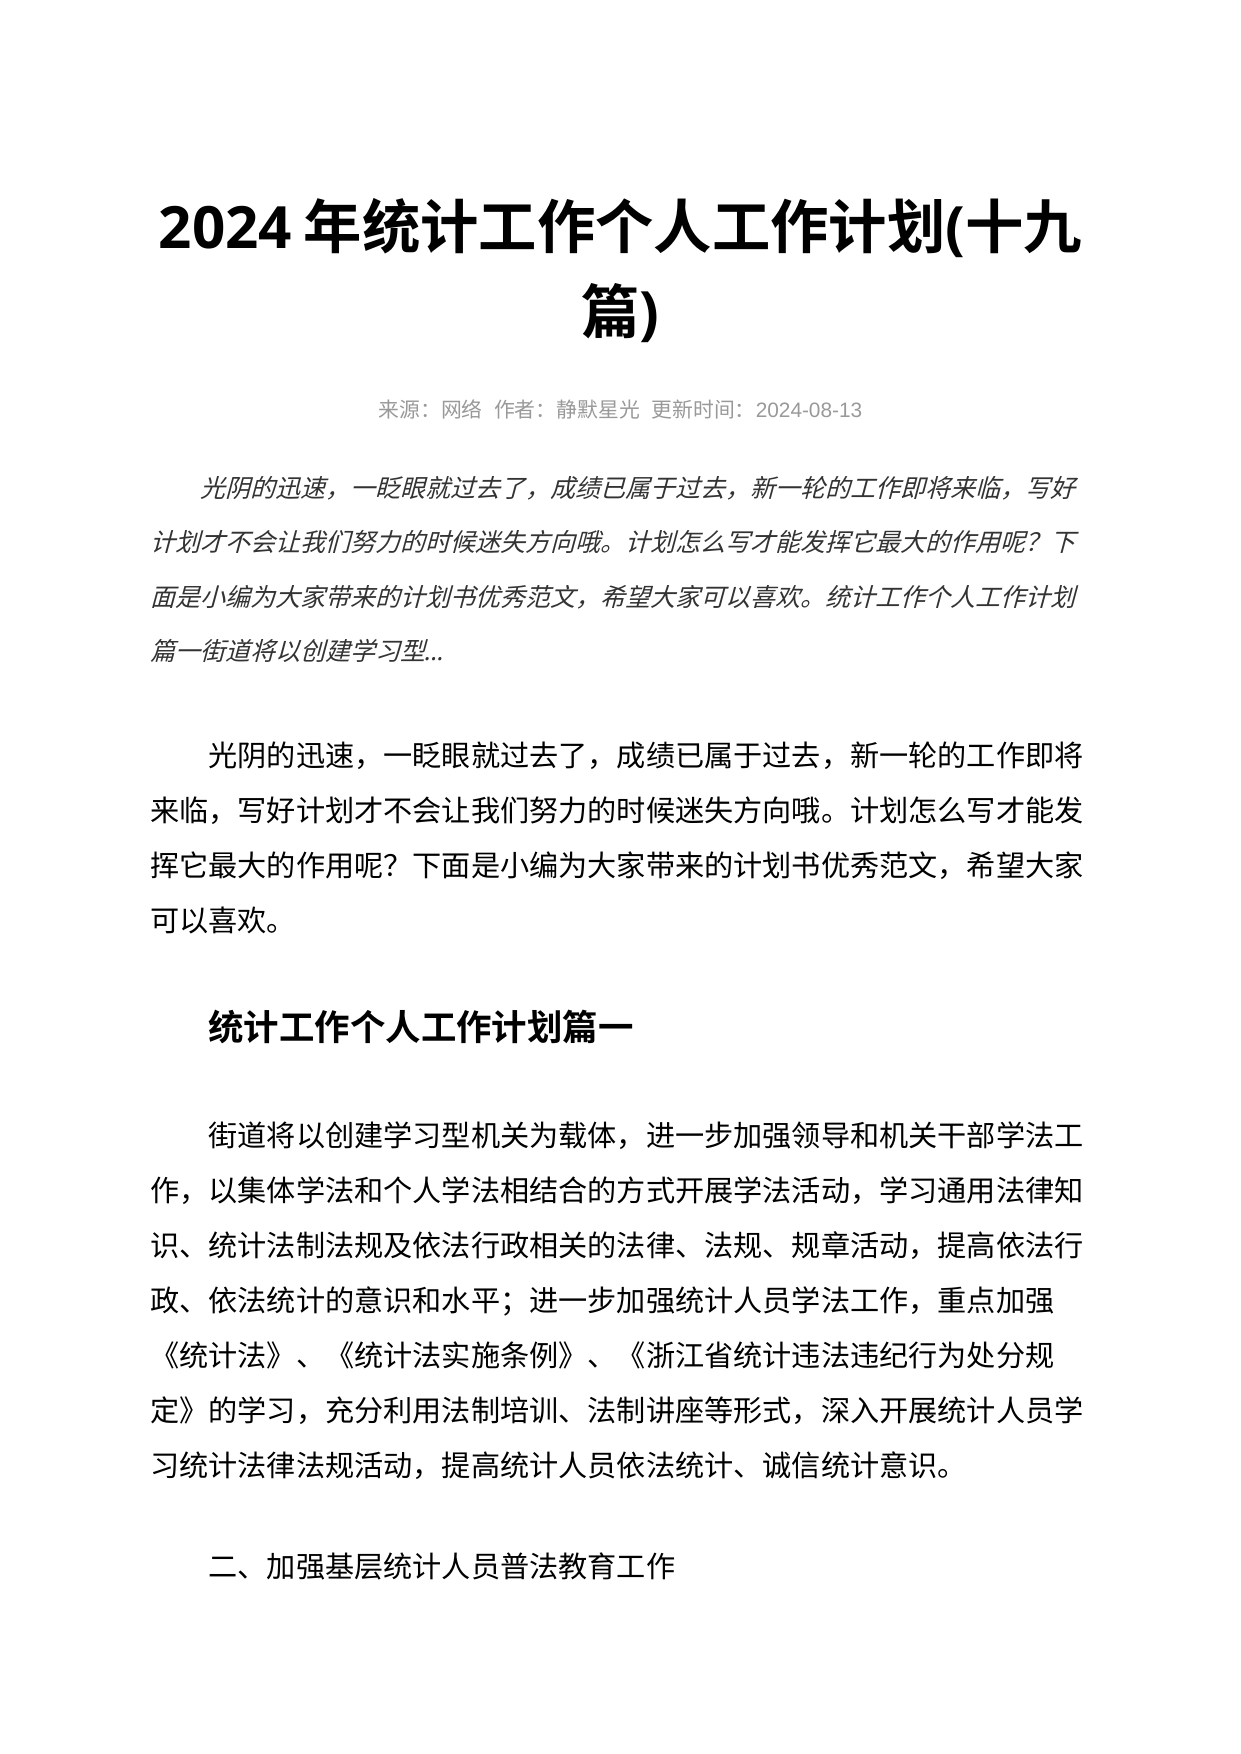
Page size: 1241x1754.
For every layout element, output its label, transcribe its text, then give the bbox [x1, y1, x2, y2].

subtitle 2024年统计工作个人工作计划(十九篇) [150, 181, 1090, 351]
text 二、加强基层统计人员普法教育工作 [150, 1544, 1090, 1586]
text 统计工作个人工作计划篇一 [150, 999, 1090, 1051]
text 街道将以创建学习型机关为载体，进一步加强领导和机关干部学法工作，以集体学法和个人学法相结合的方式开展学法活动，学习通用法律知识、统计法制法规及依法行政相关的法律、法规、规章活动，提高依法行政、依法统计的意识和水平；进一步加强统计人员学法工作，重点加强《统计法》、《统计法实施条例》、《浙江省统计违法违纪行为处分规定》的学习，充分利用法制培训、法制讲座等形式，深入开展统计人员学习统计法律法规活动，提高统计人员依法统计、诚信统计意识。 [150, 1113, 1090, 1484]
text 光阴的迅速，一眨眼就过去了，成绩已属于过去，新一轮的工作即将来临，写好计划才不会让我们努力的时候迷失方向哦。计划怎么写才能发挥它最大的作用呢？下面是小编为大家带来的计划书优秀范文，希望大家可以喜欢。 [150, 733, 1090, 940]
text 光阴的迅速，一眨眼就过去了，成绩已属于过去，新一轮的工作即将来临，写好计划才不会让我们努力的时候迷失方向哦。计划怎么写才能发挥它最大的作用呢？下面是小编为大家带来的计划书优秀范文，希望大家可以喜欢。统计工作个人工作计划篇一街道将以创建学习型... [150, 468, 1090, 668]
text 来源：网络 作者：静默星光 更新时间：2024-08-13 [150, 398, 1090, 422]
